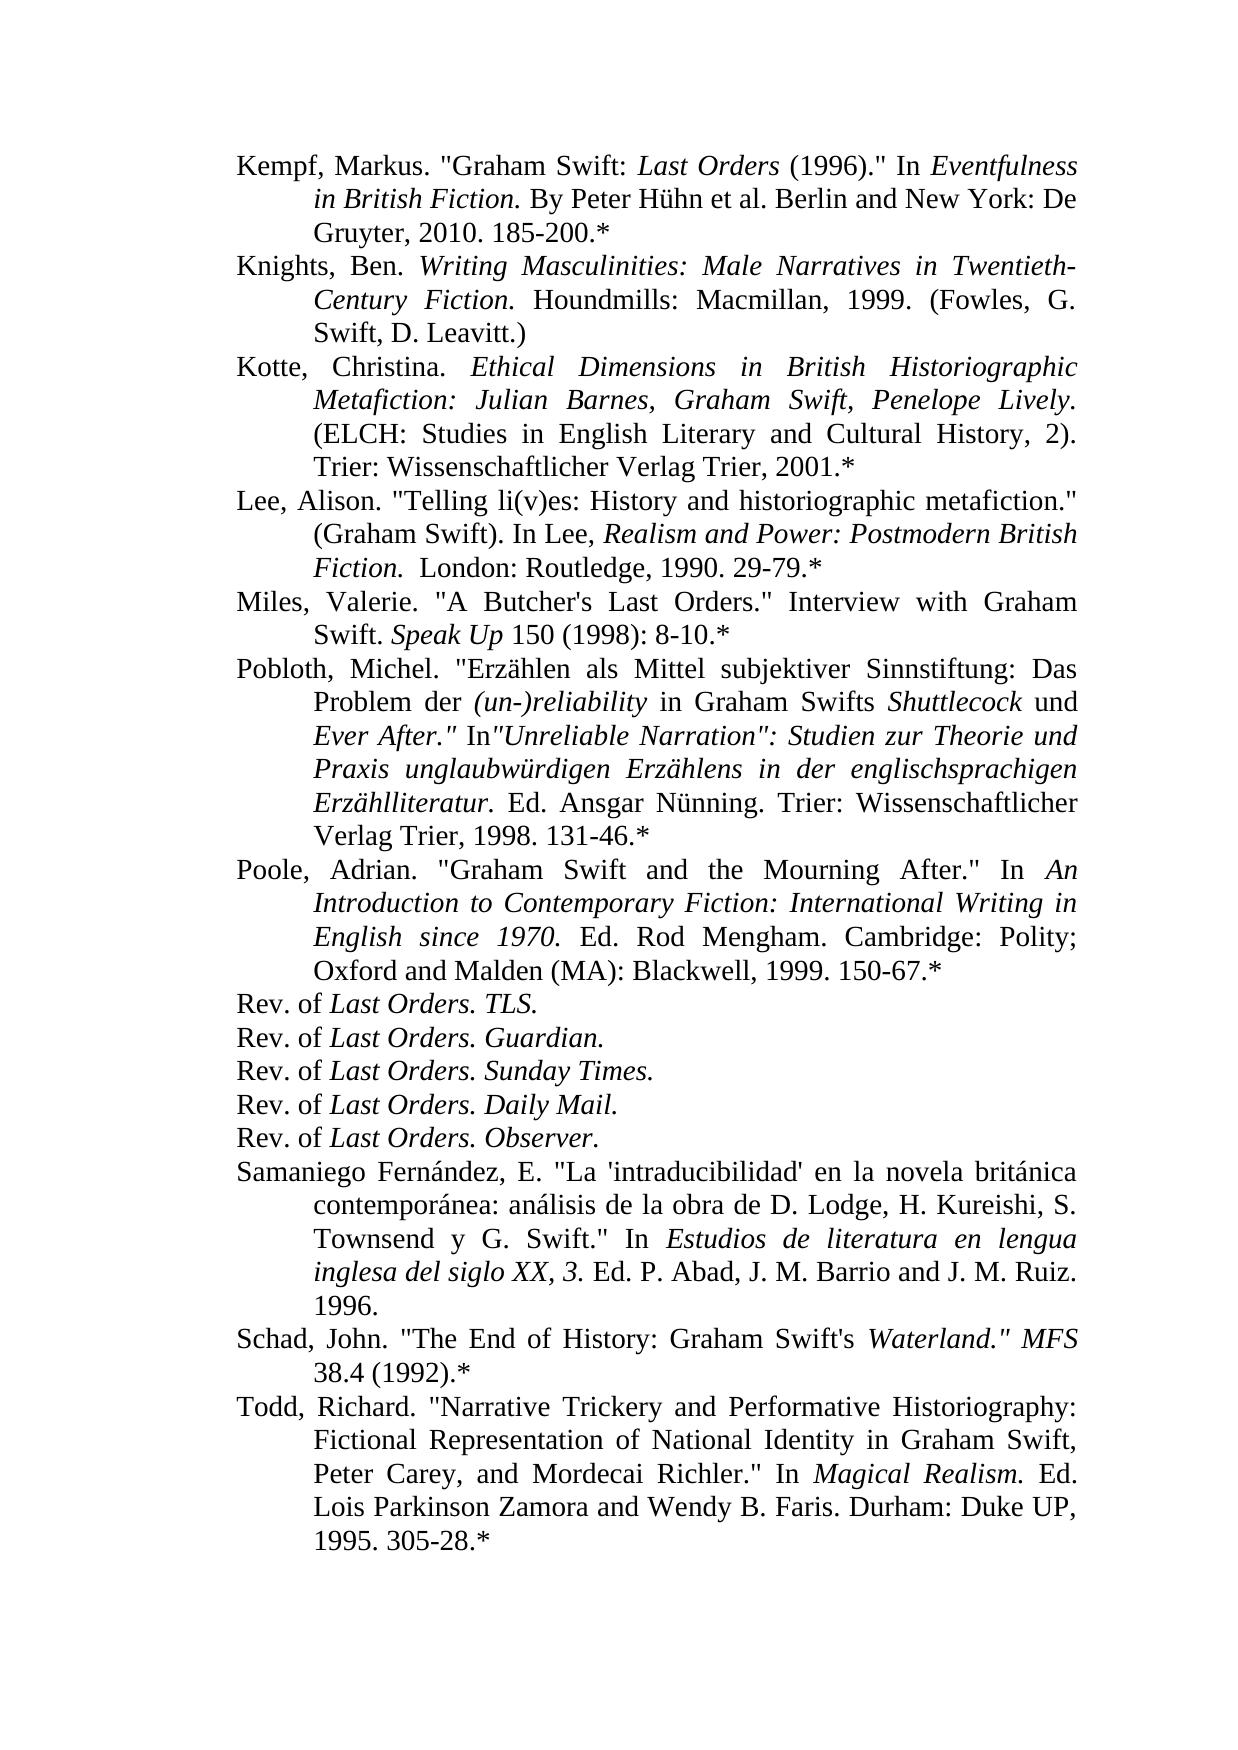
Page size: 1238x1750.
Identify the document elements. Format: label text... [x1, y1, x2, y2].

text Lee, Alison. "Telling li(v)es: History and historiographic metafiction." (Graham Swift). In Lee, Realism and Power: Postmodern British Fiction. London: Routledge, 1990. 29-79.* [236, 483, 1078, 584]
text Pobloth, Michel. "Erzählen als Mittel subjektiver Sinnstiftung: Das Problem der (un-)reliability in Graham Swifts Shuttlecock und Ever After." In"Unreliable Narration": Studien zur Theorie und Praxis unglaubwürdigen Erzählens in der englischsprachigen Erzählliteratur. Ed. Ansgar Nünning. Trier: Wissenschaftlicher Verlag Trier, 1998. 131-46.* [236, 651, 1078, 852]
text Kempf, Markus. "Graham Swift: Last Orders (1996)." In Eventfulness in British Fiction. By Peter Hühn et al. Berlin and New York: De Gruyter, 2010. 185-200.* [236, 148, 1078, 248]
text Samaniego Fernández, E. "La 'intraducibilidad' en la novela británica contemporánea: análisis de la obra de D. Lodge, H. Kureishi, S. Townsend y G. Swift." In Estudios de literatura en lengua inglesa del siglo XX, 3. Ed. P. Abad, J. M. Barrio and J. M. Ruiz. 1996. [236, 1154, 1078, 1322]
text Rev. of Last Orders. Guardian. [236, 1020, 1078, 1053]
text Rev. of Last Orders. TLS. [236, 986, 1078, 1020]
text Todd, Richard. "Narrative Trickery and Performative Historiography: Fictional Representation of National Identity in Graham Swift, Peter Carey, and Mordecai Richler." In Magical Realism. Ed. Lois Parkinson Zamora and Wendy B. Faris. Durham: Duke UP, 1995. 305-28.* [236, 1389, 1078, 1556]
text Knights, Ben. Writing Masculinities: Male Narratives in Twentieth-Century Fiction. Houndmills: Macmillan, 1999. (Fowles, G. Swift, D. Leavitt.) [236, 248, 1077, 349]
text Rev. of Last Orders. Observer. [236, 1120, 1078, 1154]
text Miles, Valerie. "A Butcher's Last Orders." Interview with Graham Swift. Speak Up 150 (1998): 8-10.* [236, 584, 1078, 651]
text Rev. of Last Orders. Sunday Times. [236, 1053, 1078, 1087]
text Rev. of Last Orders. Daily Mail. [236, 1087, 1078, 1120]
text Poole, Adrian. "Graham Swift and the Mourning After." In An Introduction to Contemporary Fiction: International Writing in English since 1970. Ed. Rod Mengham. Cambridge: Polity; Oxford and Malden (MA): Blackwell, 1999. 150-67.* [236, 852, 1078, 986]
text Schad, John. "The End of History: Graham Swift's Waterland." MFS 38.4 (1992).* [236, 1322, 1078, 1389]
text Kotte, Christina. Ethical Dimensions in British Historiographic Metafiction: Julian Barnes, Graham Swift, Penelope Lively. (ELCH: Studies in English Literary and Cultural History, 2). Trier: Wissenschaftlicher Verlag Trier, 2001.* [236, 349, 1078, 483]
